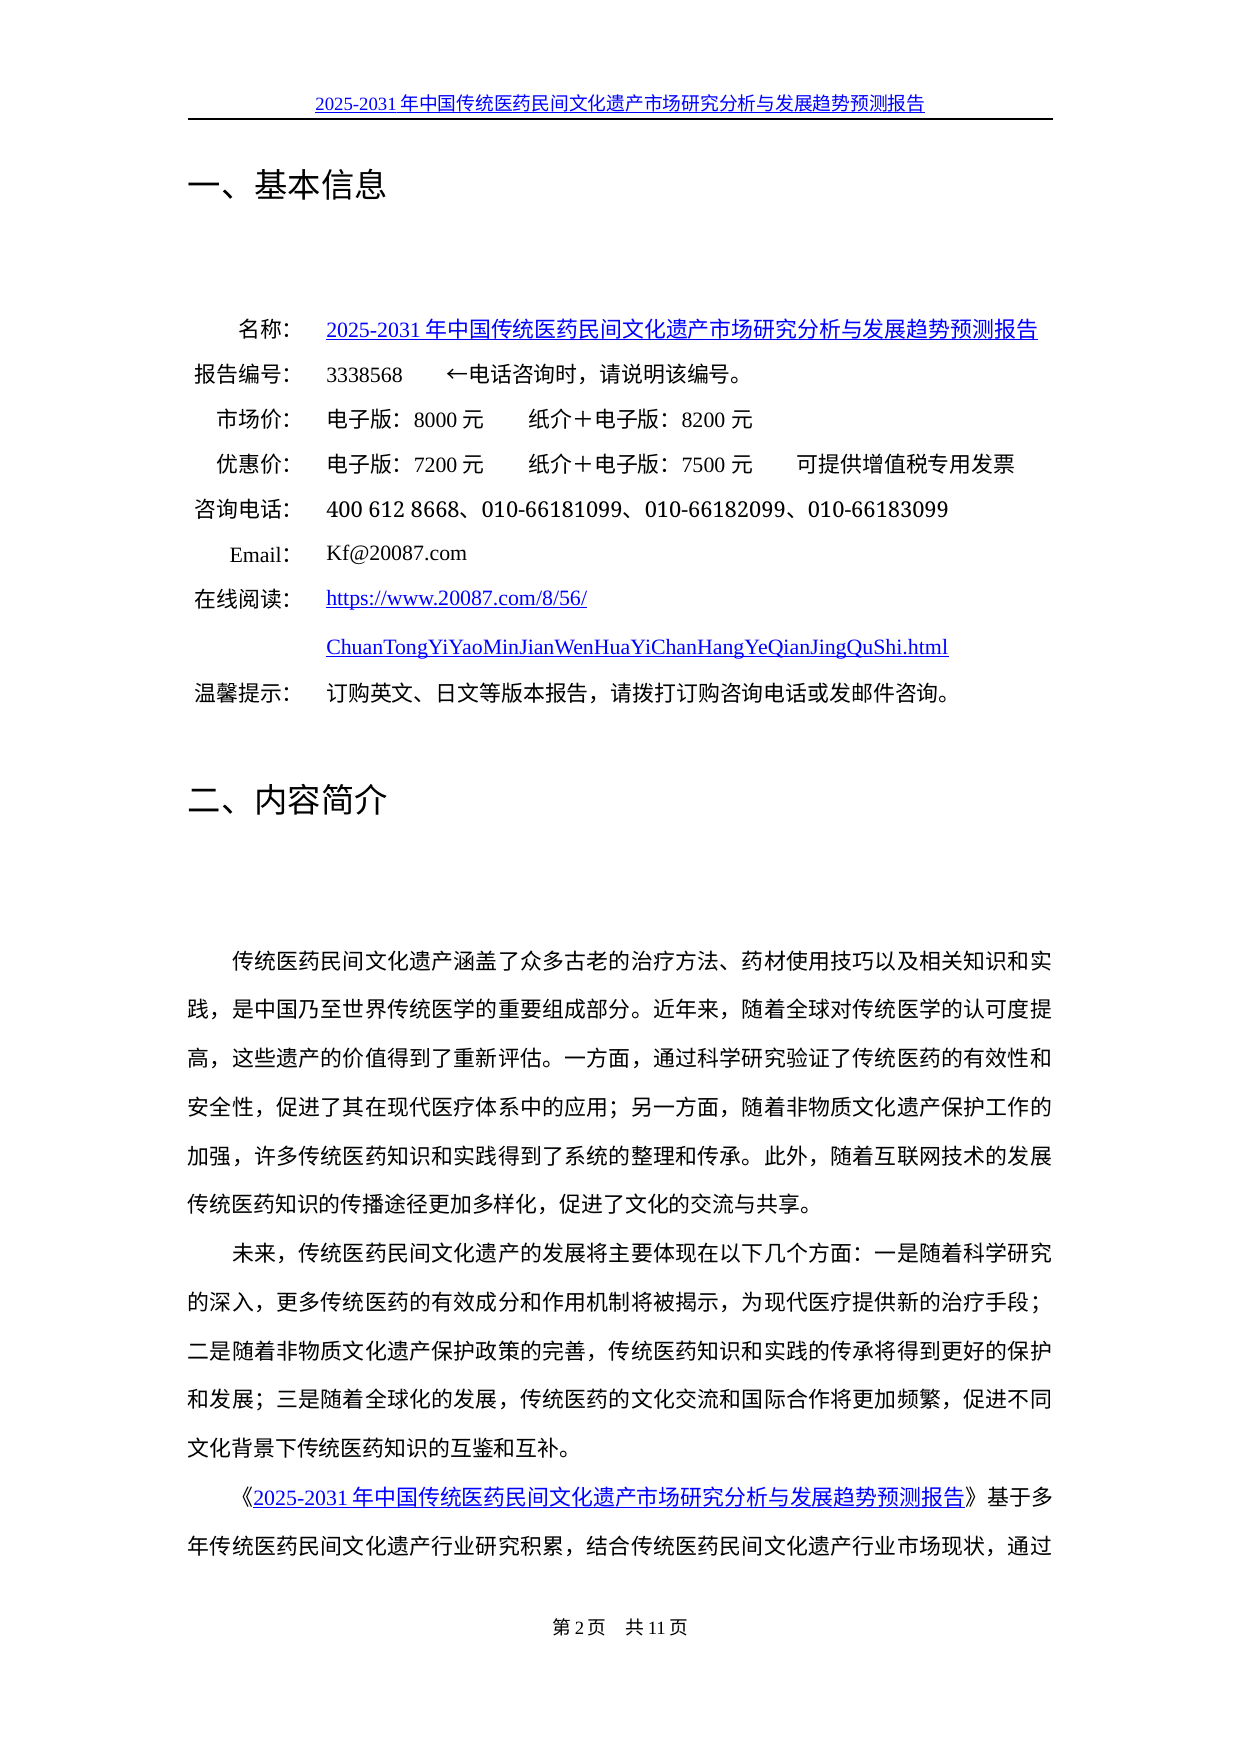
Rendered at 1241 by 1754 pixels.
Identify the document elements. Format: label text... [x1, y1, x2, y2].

table_cell 温馨提示： [167, 675, 315, 720]
table_header 2025-2031年中国传统医药民间文化遗产市场研究分析与发展趋势预测报告 [315, 312, 1073, 357]
table_cell 咨询电话： [167, 492, 315, 537]
table_header 名称： [167, 312, 315, 357]
table_cell Email： [167, 537, 315, 582]
table_cell 订购英文、日文等版本报告，请拨打订购咨询电话或发邮件咨询。 [315, 675, 1073, 720]
title 二、内容简介 [187, 766, 1053, 831]
table_cell 电子版：7200 元 纸介＋电子版：7500 元 可提供增值税专用发票 [315, 447, 1073, 492]
table_cell 电子版：8000 元 纸介＋电子版：8200 元 [315, 402, 1073, 447]
table_cell 优惠价： [167, 447, 315, 492]
table_cell 市场价： [167, 402, 315, 447]
title 一、基本信息 [187, 150, 1053, 215]
table_cell 报告编号： [167, 357, 315, 402]
table_cell 在线阅读： [167, 582, 315, 675]
table_cell 3338568 ←电话咨询时，请说明该编号。 [315, 357, 1073, 402]
table_cell 400 612 8668、010-66181099、010-66182099、010-66183099 [315, 492, 1073, 537]
table_cell [315, 582, 1073, 675]
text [187, 943, 1053, 1561]
table_cell Kf@20087.com [315, 537, 1073, 582]
